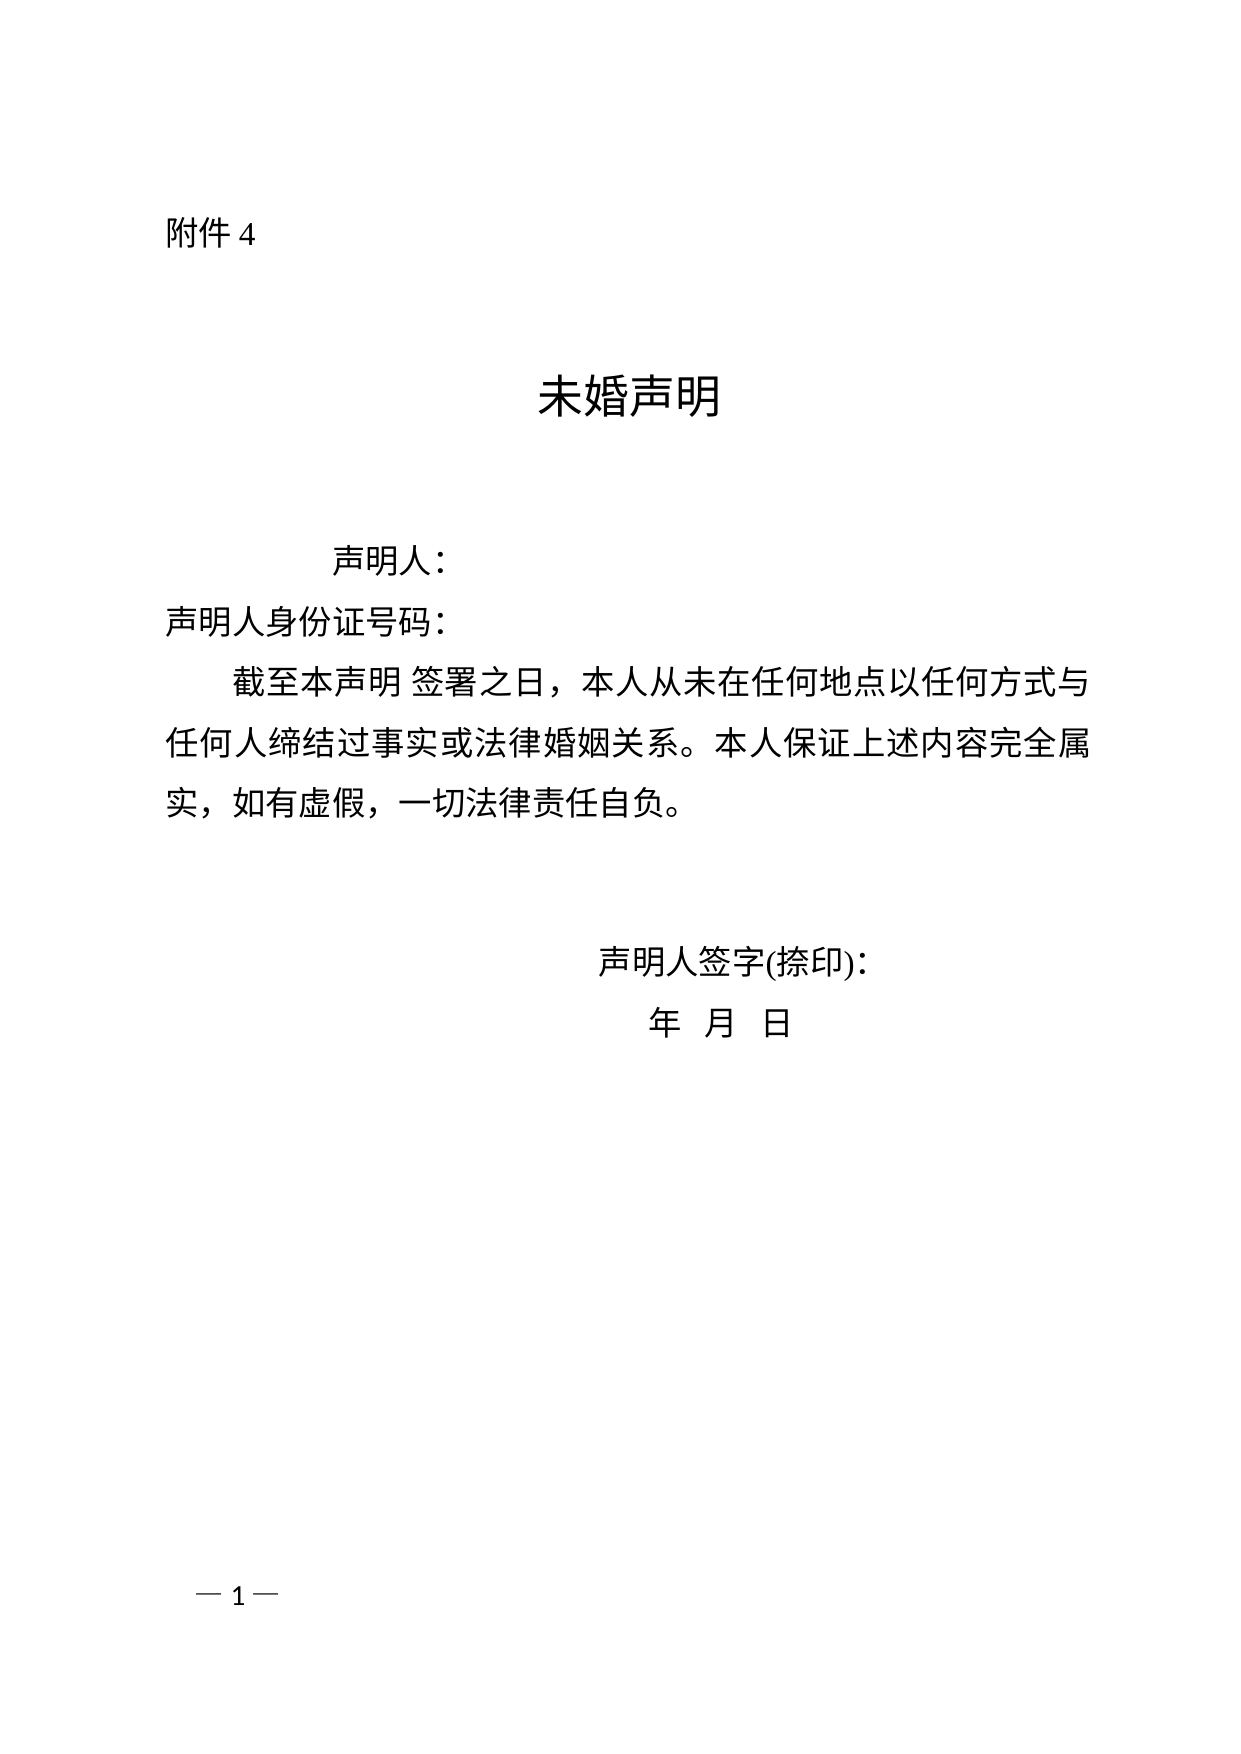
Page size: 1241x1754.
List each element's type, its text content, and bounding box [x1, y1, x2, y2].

text 声明人身份证号码： [165, 586, 1092, 646]
text 年 月 日 [165, 987, 1092, 1047]
text 未婚声明 [165, 360, 1092, 427]
text 截至本声明 签署之日，本人从未在任何地点以任何方式与任何人缔结过事实或法律婚姻关系。本人保证上述内容完全属实，如有虚假，一切法律责任自负。 [165, 646, 1092, 828]
text 附件4 [165, 207, 1092, 255]
text 声明人： [165, 526, 1092, 586]
text 声明人签字(捺印)： [165, 926, 1092, 987]
